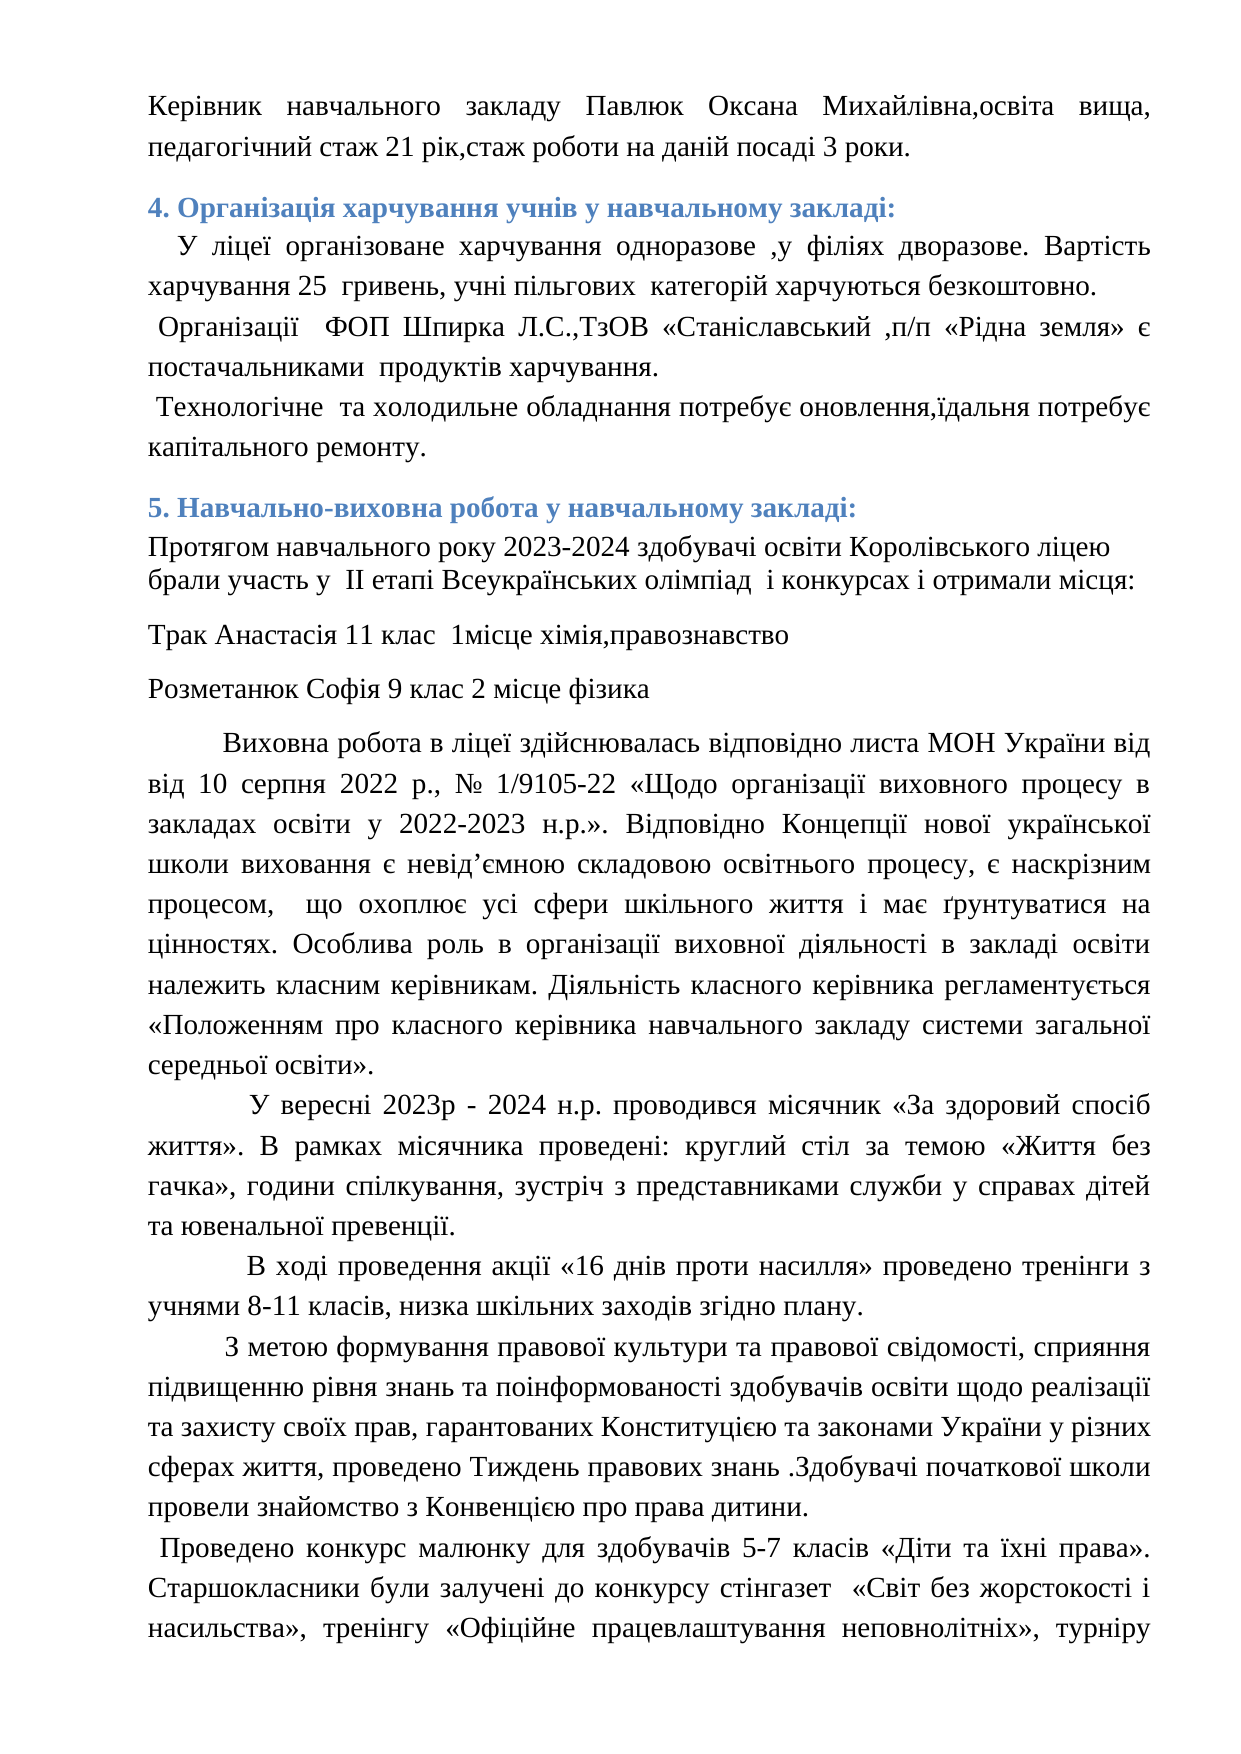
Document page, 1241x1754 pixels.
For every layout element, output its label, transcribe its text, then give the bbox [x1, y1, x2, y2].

text Керівник навчального закладу Павлюк Оксана Михайлівна,освіта вища, педагогічний стаж 21 рік,стаж роботи на даній посаді 3 роки. [148, 88, 1152, 162]
text У вересні 2023р - 2024 н.р. проводився місячник «За здоровий спосіб життя». В рамках місячника проведені: круглий стіл за темою «Життя без гачка», години спілкування, зустріч з представниками служби у справах дітей та ювенальної превенції. [148, 1087, 1152, 1242]
text В ході проведення акції «16 днів проти насилля» проведено тренінги з учнями 8-11 класів, низка шкільних заходів згідно плану. [148, 1248, 1152, 1322]
text З метою формування правової культури та правової свідомості, сприяння підвищенню рівня знань та поінформованості здобувачів освіти щодо реалізації та захисту своїх прав, гарантованих Конституцією та законами України у різних сферах життя, проведено Тиждень правових знань .Здобувачі початкової школи провели знайомство з Конвенцією про права дитини. [148, 1329, 1152, 1523]
text У ліцеї організоване харчування одноразове ,у філіях дворазове. Вартість харчування 25 гривень, учні пільгових категорій харчуються безкоштовно. [148, 228, 1152, 302]
text Протягом навчального року 2023-2024 здобувачі освіти Королівського ліцею брали участь у ІІ етапі Всеукраїнських олімпіад і конкурсах і отримали місця: [148, 529, 1152, 596]
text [148, 1530, 1152, 1644]
text 4. Організація харчування учнів у навчальному закладі: [148, 190, 1152, 223]
text Виховна робота в ліцеї здійснювалась відповідно листа МОН України від від 10 серпня 2022 р., № 1/9105-22 «Щодо організації виховного процесу в закладах освіти у 2022-2023 н.р.». Відповідно Концепції нової української школи виховання є невід’ємною складовою освітнього процесу, є наскрізним процесом, що охоплює усі сфери шкільного життя і має ґрунтуватися на цінностях. Особлива роль в організації виховної діяльності в закладі освіти належить класним керівникам. Діяльність класного керівника регламентується «Положенням про класного керівника навчального закладу системи загальної середньої освіти». [148, 726, 1152, 1081]
text Організації ФОП Шпирка Л.С.,ТзОВ «Станіславський ,п/п «Рідна земля» є постачальниками продуктів харчування. [148, 309, 1152, 382]
text Технологічне та холодильне обладнання потребує оновлення,їдальня потребує капітального ремонту. [148, 389, 1152, 463]
text Трак Анастасія 11 клас 1місце хімія,правознавство [148, 617, 1152, 650]
text 5. Навчально-виховна робота у навчальному закладі: [148, 490, 1152, 524]
text Розметанюк Софія 9 клас 2 місце фізика [148, 671, 1152, 705]
